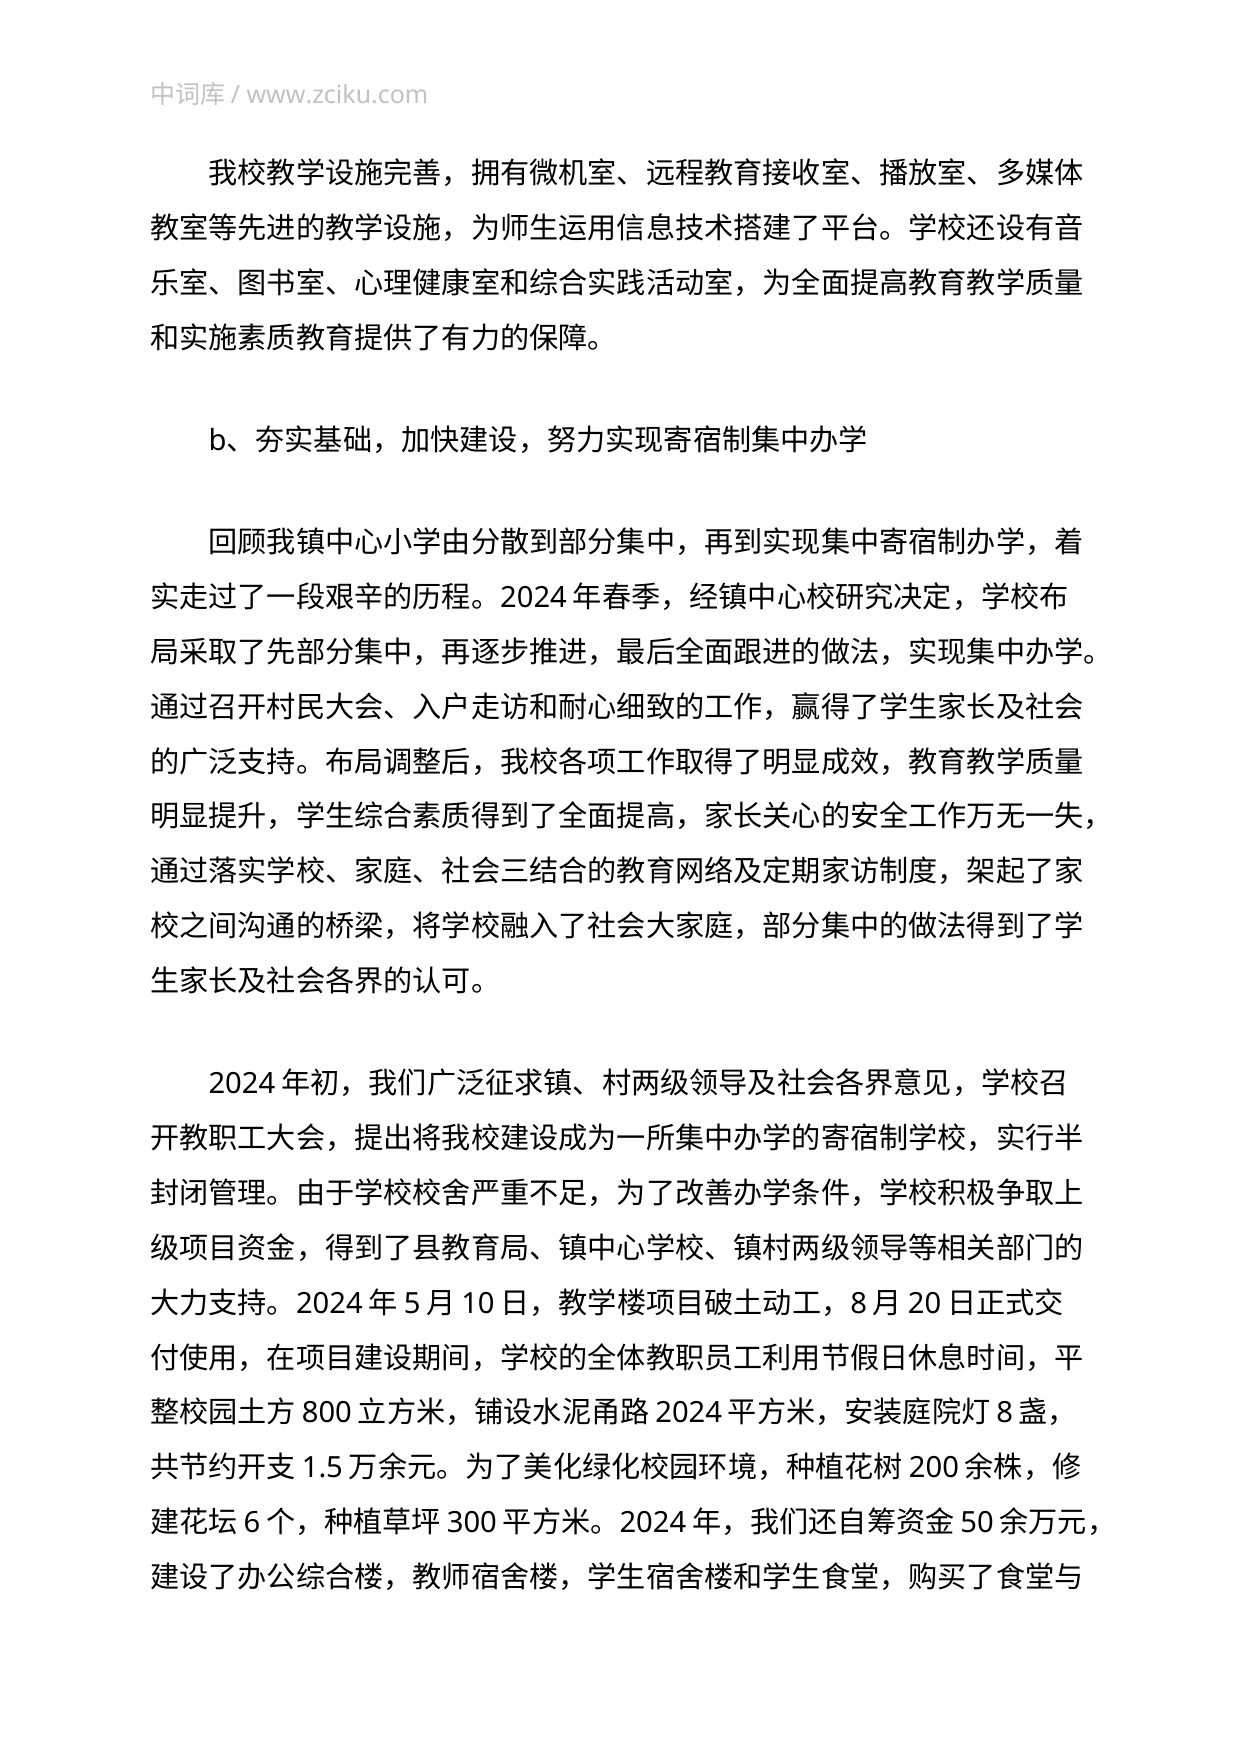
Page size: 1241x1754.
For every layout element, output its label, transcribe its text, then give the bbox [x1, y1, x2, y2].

text 我校教学设施完善，拥有微机室、远程教育接收室、播放室、多媒体教室等先进的教学设施，为师生运用信息技术搭建了平台。学校还设有音乐室、图书室、心理健康室和综合实践活动室，为全面提高教育教学质量和实施素质教育提供了有力的保障。 [150, 150, 1090, 357]
text 回顾我镇中心小学由分散到部分集中，再到实现集中寄宿制办学，着实走过了一段艰辛的历程。2024年春季，经镇中心校研究决定，学校布局采取了先部分集中，再逐步推进，最后全面跟进的做法，实现集中办学。通过召开村民大会、入户走访和耐心细致的工作，赢得了学生家长及社会的广泛支持。布局调整后，我校各项工作取得了明显成效，教育教学质量明显提升，学生综合素质得到了全面提高，家长关心的安全工作万无一失，通过落实学校、家庭、社会三结合的教育网络及定期家访制度，架起了家校之间沟通的桥梁，将学校融入了社会大家庭，部分集中的做法得到了学生家长及社会各界的认可。 [150, 518, 1090, 1000]
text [150, 1059, 1090, 1596]
text b、夯实基础，加快建设，努力实现寄宿制集中办学 [150, 416, 1090, 459]
